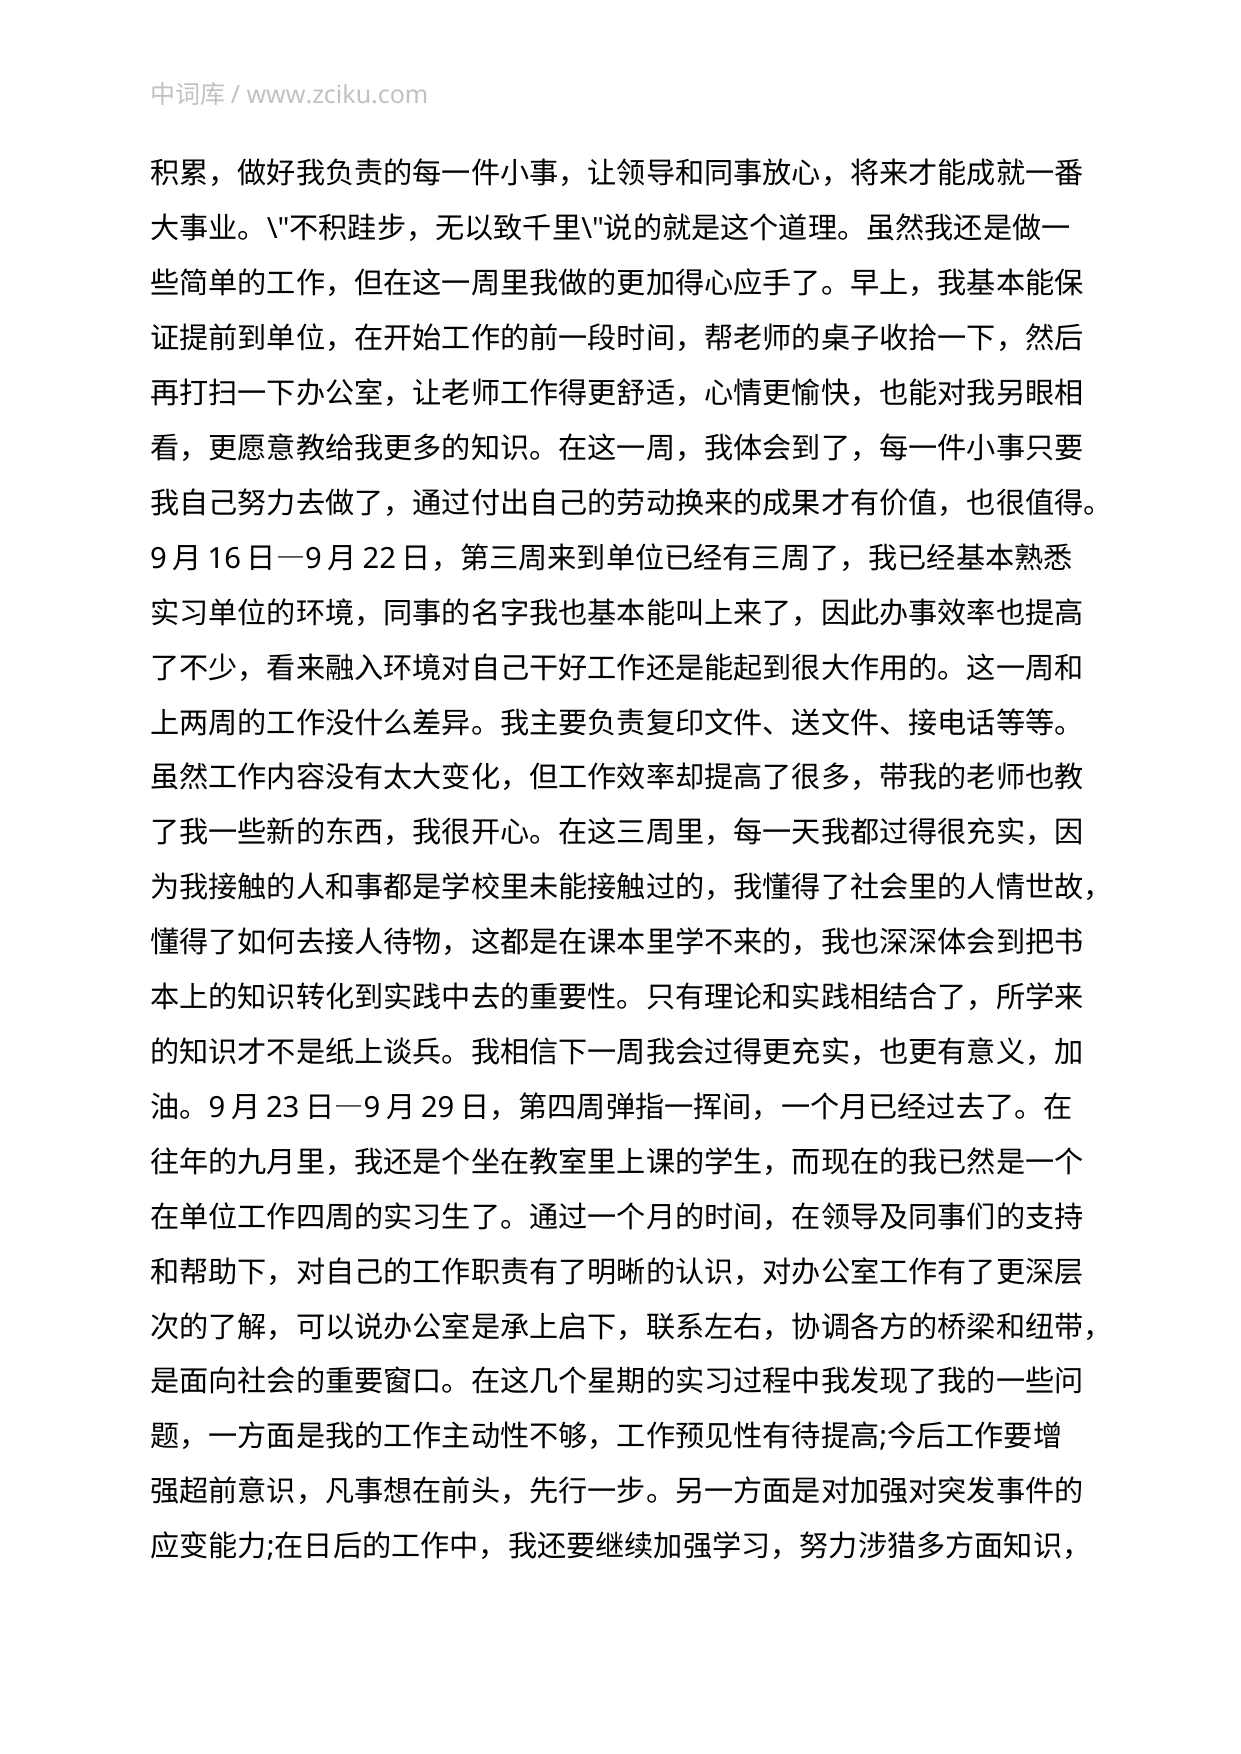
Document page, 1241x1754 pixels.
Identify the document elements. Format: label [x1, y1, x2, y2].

text [150, 150, 1090, 1565]
